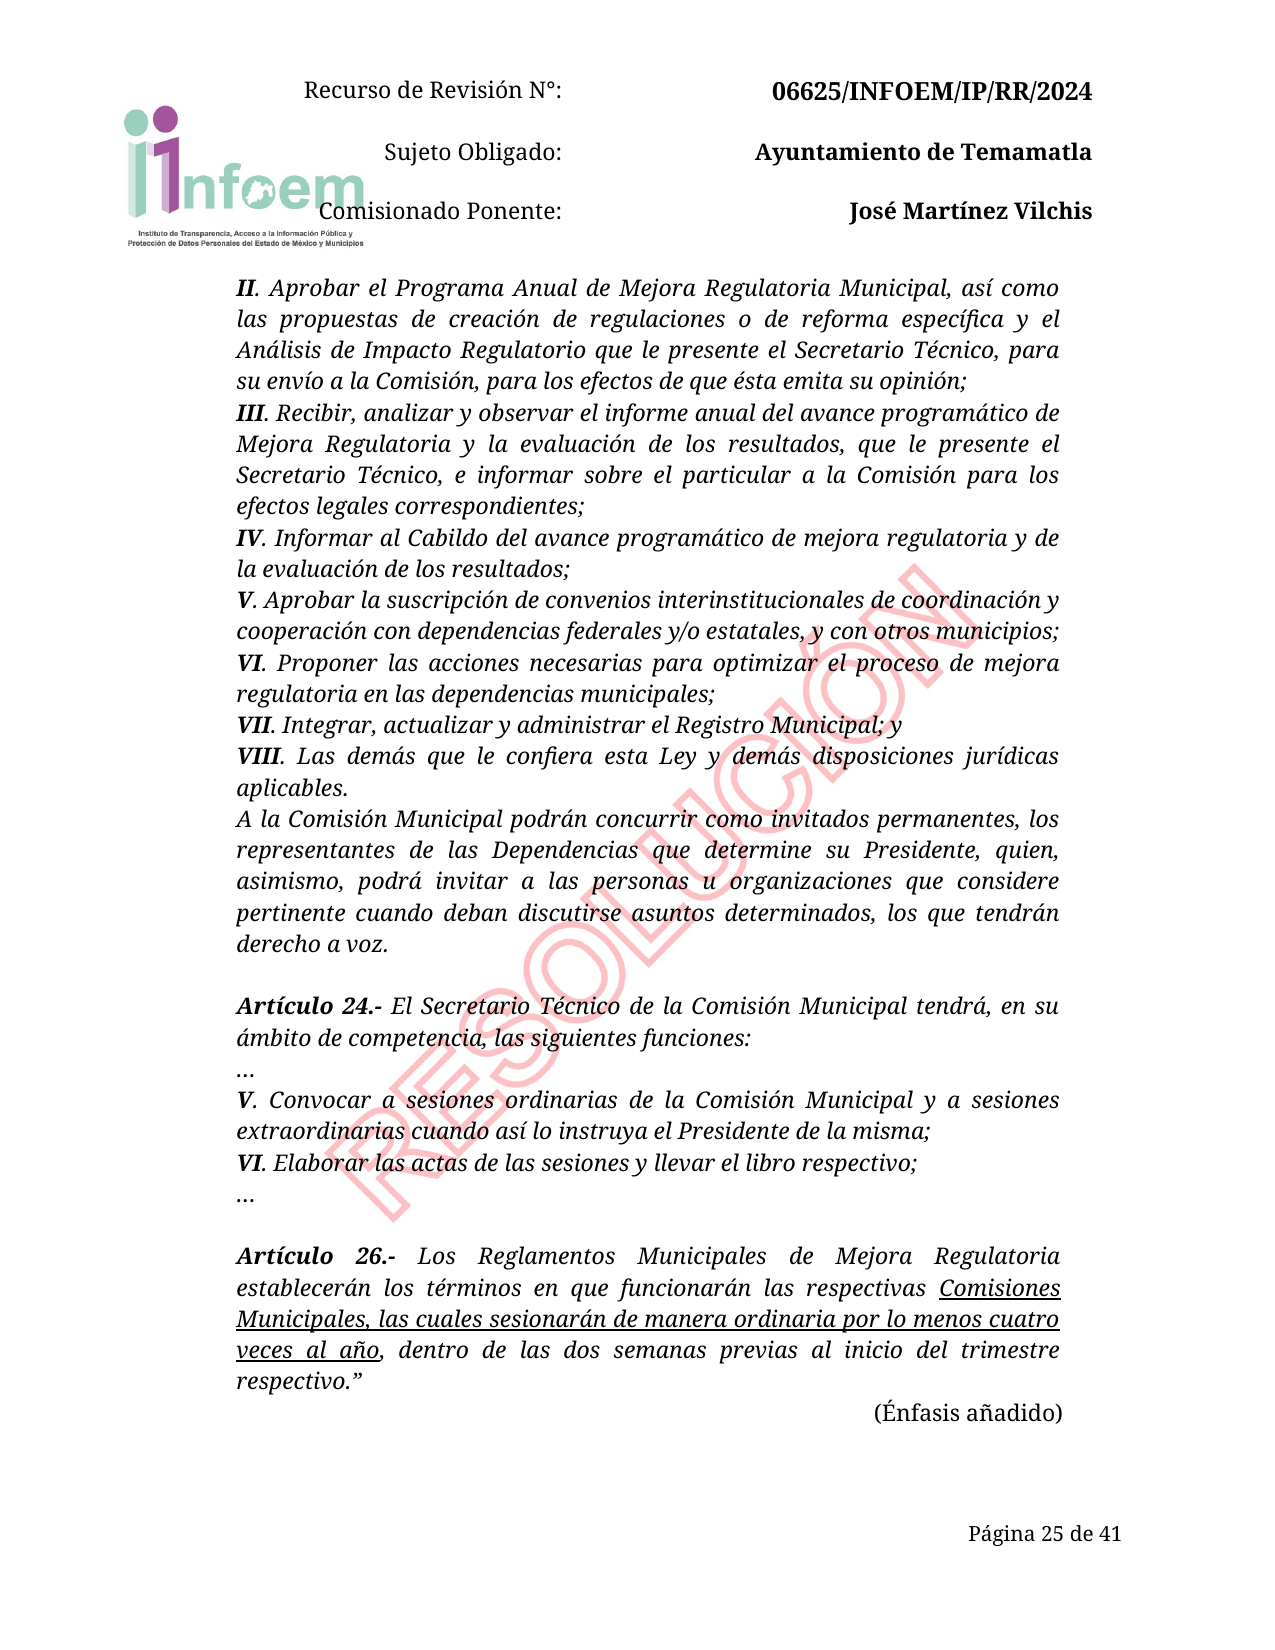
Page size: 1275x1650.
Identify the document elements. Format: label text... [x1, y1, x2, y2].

text VI. Elaborar las actas de las sesiones y llevar el libro respectivo; [236, 1146, 1063, 1178]
text V. Convocar a sesiones ordinarias de la Comisión Municipal y a sesiones extraordinarias cuando así lo instruya el Presidente de la misma; [236, 1084, 1063, 1146]
picture [5, 45, 1270, 1650]
text … [236, 1178, 1063, 1209]
text VI. Proponer las acciones necesarias para optimizar el proceso de mejora regulatoria en las dependencias municipales; [236, 646, 1063, 709]
text VII. Integrar, actualizar y administrar el Registro Municipal; y [236, 709, 1063, 740]
text … [236, 1053, 1063, 1084]
text A la Comisión Municipal podrán concurrir como invitados permanentes, los representantes de las Dependencias que determine su Presidente, quien, asimismo, podrá invitar a las personas u organizaciones que considere pertinente cuando deban discutirse asuntos determinados, los que tendrán derecho a voz. [236, 803, 1063, 959]
text V. Aprobar la suscripción de convenios interinstitucionales de coordinación y cooperación con dependencias federales y/o estatales, y con otros municipios; [236, 584, 1063, 646]
text (Énfasis añadido) [236, 1396, 1063, 1428]
text IV. Informar al Cabildo del avance programático de mejora regulatoria y de la evaluación de los resultados; [236, 521, 1063, 584]
text Artículo 24.- El Secretario Técnico de la Comisión Municipal tendrá, en su ámbito de competencia, las siguientes funciones: [236, 990, 1063, 1053]
text Artículo 26.- Los Reglamentos Municipales de Mejora Regulatoria establecerán los términos en que funcionarán las respectivas Comisiones Municipales, las cuales sesionarán de manera ordinaria por lo menos cuatro veces al año, dentro de las dos semanas previas al inicio del trimestre respectivo.” [236, 1240, 1063, 1396]
text II. Aprobar el Programa Anual de Mejora Regulatoria Municipal, así como las propuestas de creación de regulaciones o de reforma específica y el Análisis de Impacto Regulatorio que le presente el Secretario Técnico, para su envío a la Comisión, para los efectos de que ésta emita su opinión; [236, 271, 1063, 396]
text III. Recibir, analizar y observar el informe anual del avance programático de Mejora Regulatoria y la evaluación de los resultados, que le presente el Secretario Técnico, e informar sobre el particular a la Comisión para los efectos legales correspondientes; [236, 396, 1063, 521]
text VIII. Las demás que le confiera esta Ley y demás disposiciones jurídicas aplicables. [236, 740, 1063, 803]
